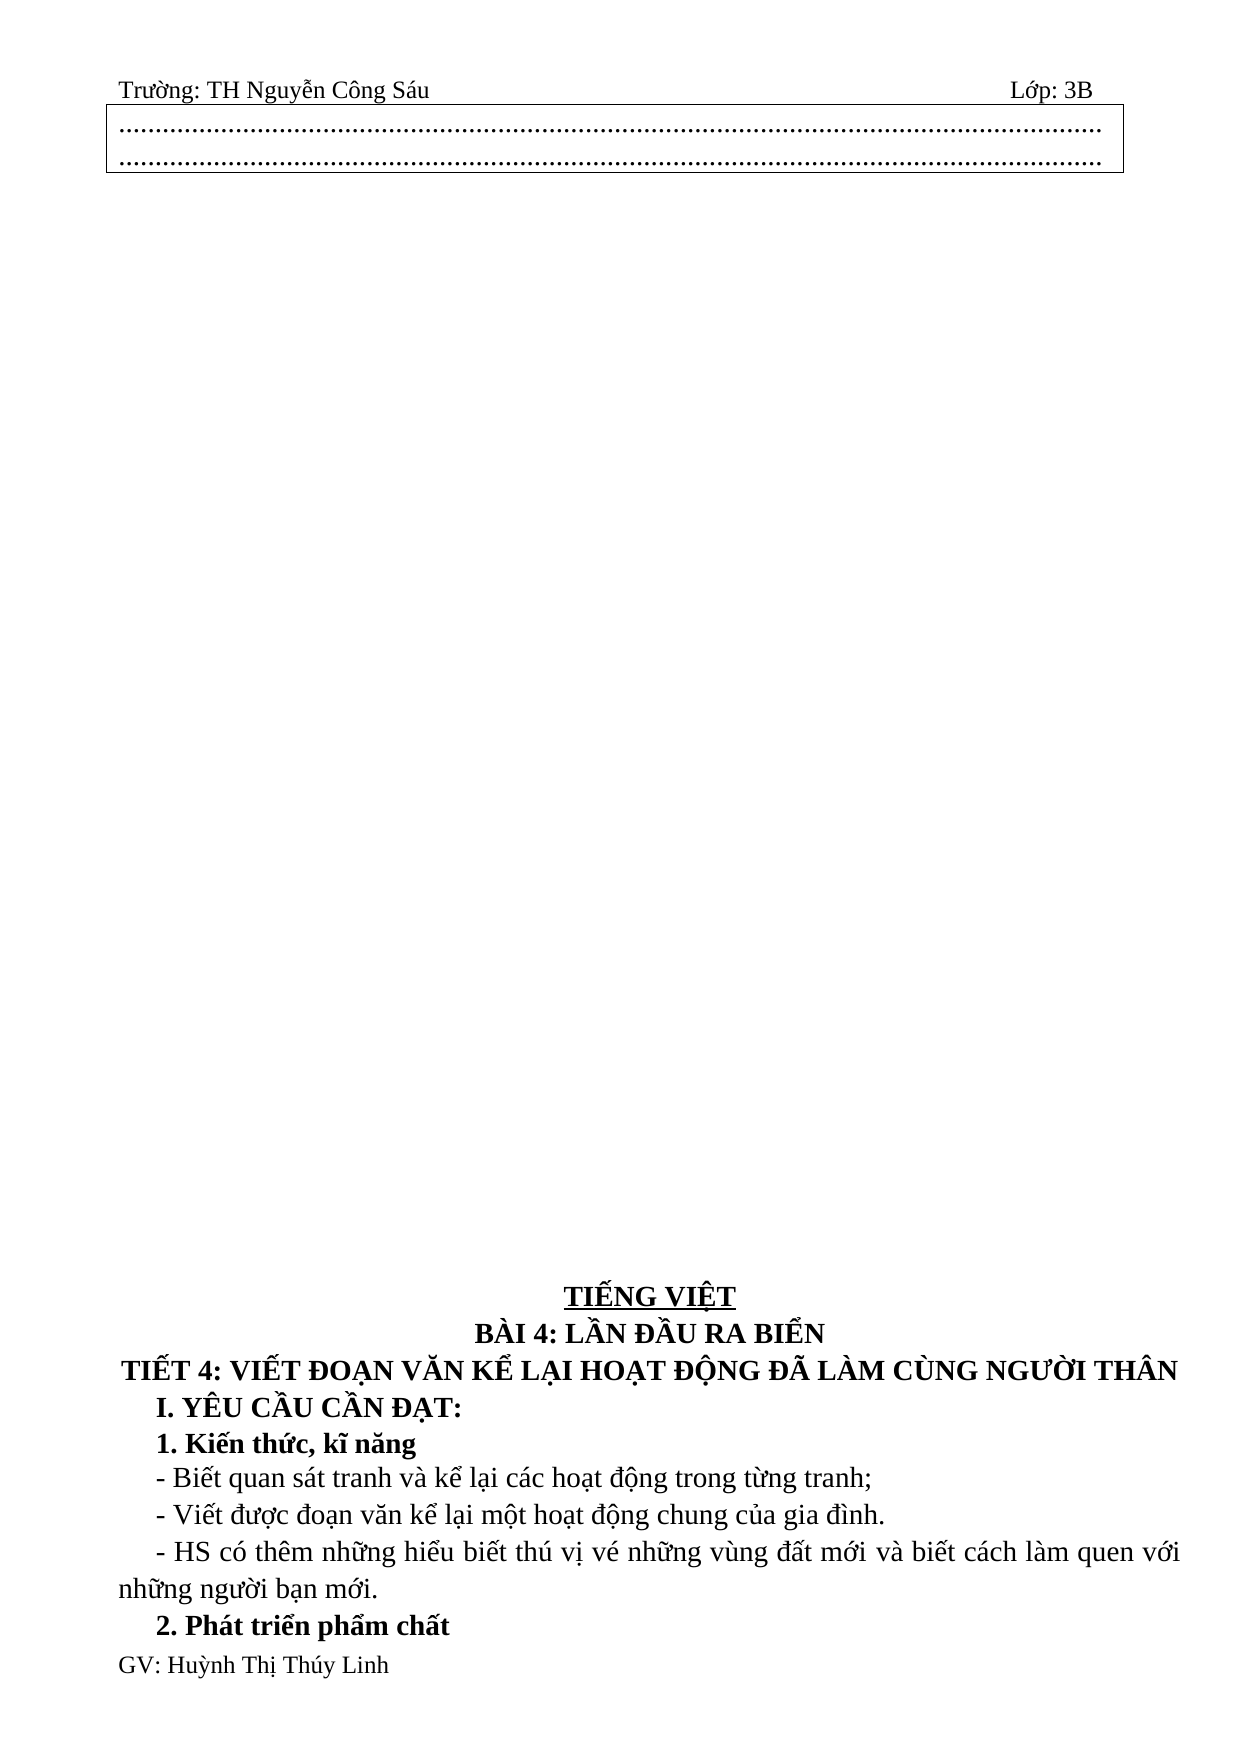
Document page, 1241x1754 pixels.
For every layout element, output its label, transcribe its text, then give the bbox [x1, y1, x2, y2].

text 2. Phát triển phẩm chất [118, 1608, 1181, 1641]
text - HS có thêm những hiểu biết thú vị vé những vùng đất mới và biết cách làm quen với những người bạn mới. [118, 1534, 1181, 1604]
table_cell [107, 105, 1123, 172]
text 1. Kiến thức, kĩ năng [118, 1427, 1181, 1460]
text - Viết được đoạn văn kể lại một hoạt động chung của gia đình. [118, 1497, 1181, 1531]
text TIẾNG VIỆT [118, 1279, 1181, 1313]
text - Biết quan sát tranh và kể lại các hoạt động trong từng tranh; [118, 1460, 1181, 1494]
text BÀI 4: LẦN ĐẦU RA BIỂN [118, 1316, 1181, 1349]
text TIẾT 4: VIẾT ĐOẠN VĂN KỂ LẠI HOẠT ĐỘNG ĐÃ LÀM CÙNG NGƯỜI THÂN [118, 1353, 1181, 1386]
text I. YÊU CẦU CẦN ĐẠT: [118, 1390, 1181, 1423]
